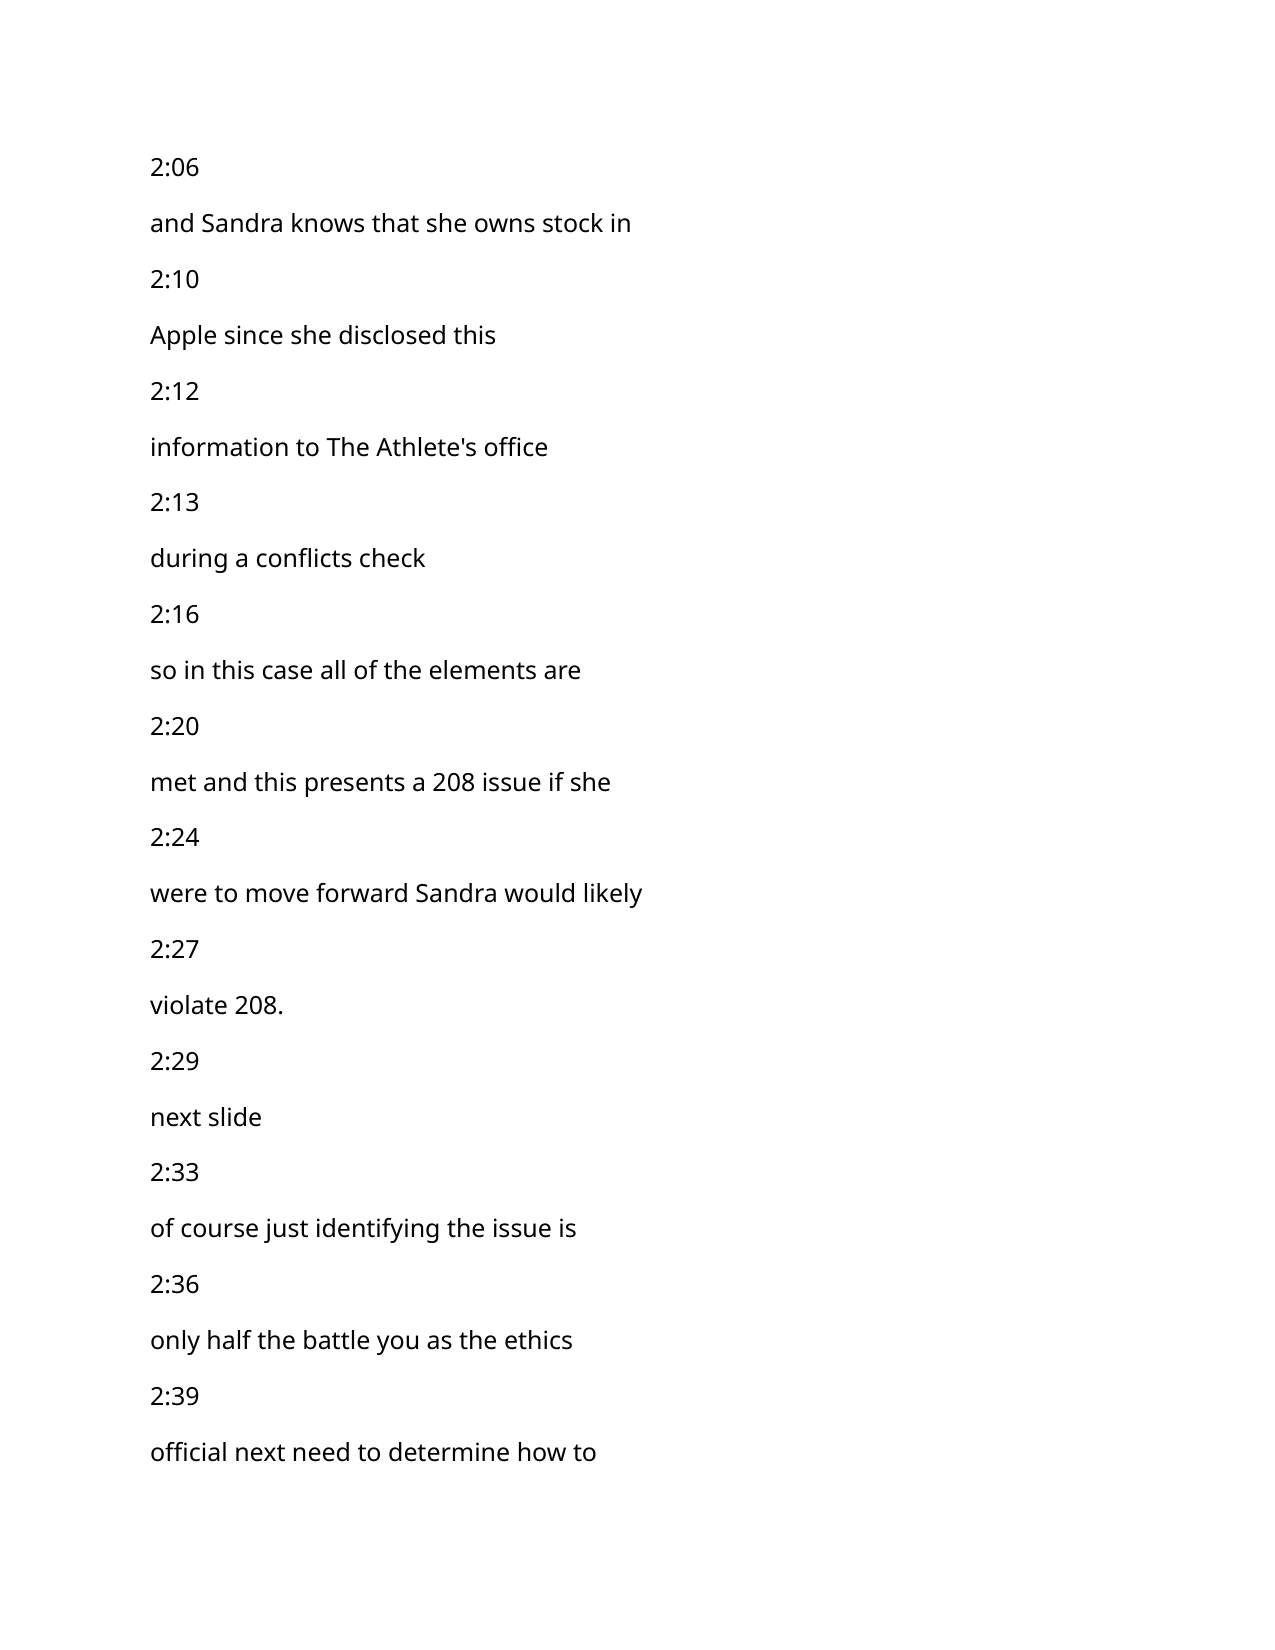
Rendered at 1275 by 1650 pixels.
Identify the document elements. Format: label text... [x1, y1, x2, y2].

text Apple since she disclosed this [150, 317, 1125, 352]
text next slide [150, 1099, 1125, 1133]
text 2:13 [150, 485, 1125, 519]
text 2:24 [150, 820, 1125, 854]
text so in this case all of the elements are [150, 652, 1125, 687]
text and Sandra knows that she owns stock in [150, 206, 1125, 240]
text information to The Athlete's office [150, 429, 1125, 463]
text 2:39 [150, 1378, 1125, 1412]
text 2:36 [150, 1267, 1125, 1301]
text during a conflicts check [150, 541, 1125, 575]
text were to move forward Sandra would likely [150, 876, 1125, 910]
text only half the battle you as the ethics [150, 1322, 1125, 1357]
text 2:12 [150, 373, 1125, 407]
text met and this presents a 208 issue if she [150, 764, 1125, 798]
text 2:06 [150, 150, 1125, 184]
text of course just identifying the issue is [150, 1211, 1125, 1245]
text violate 208. [150, 987, 1125, 1022]
text 2:20 [150, 708, 1125, 742]
text 2:10 [150, 262, 1125, 296]
text official next need to determine how to [150, 1434, 1125, 1468]
text 2:27 [150, 932, 1125, 966]
text 2:29 [150, 1043, 1125, 1077]
text 2:33 [150, 1155, 1125, 1189]
text 2:16 [150, 597, 1125, 631]
